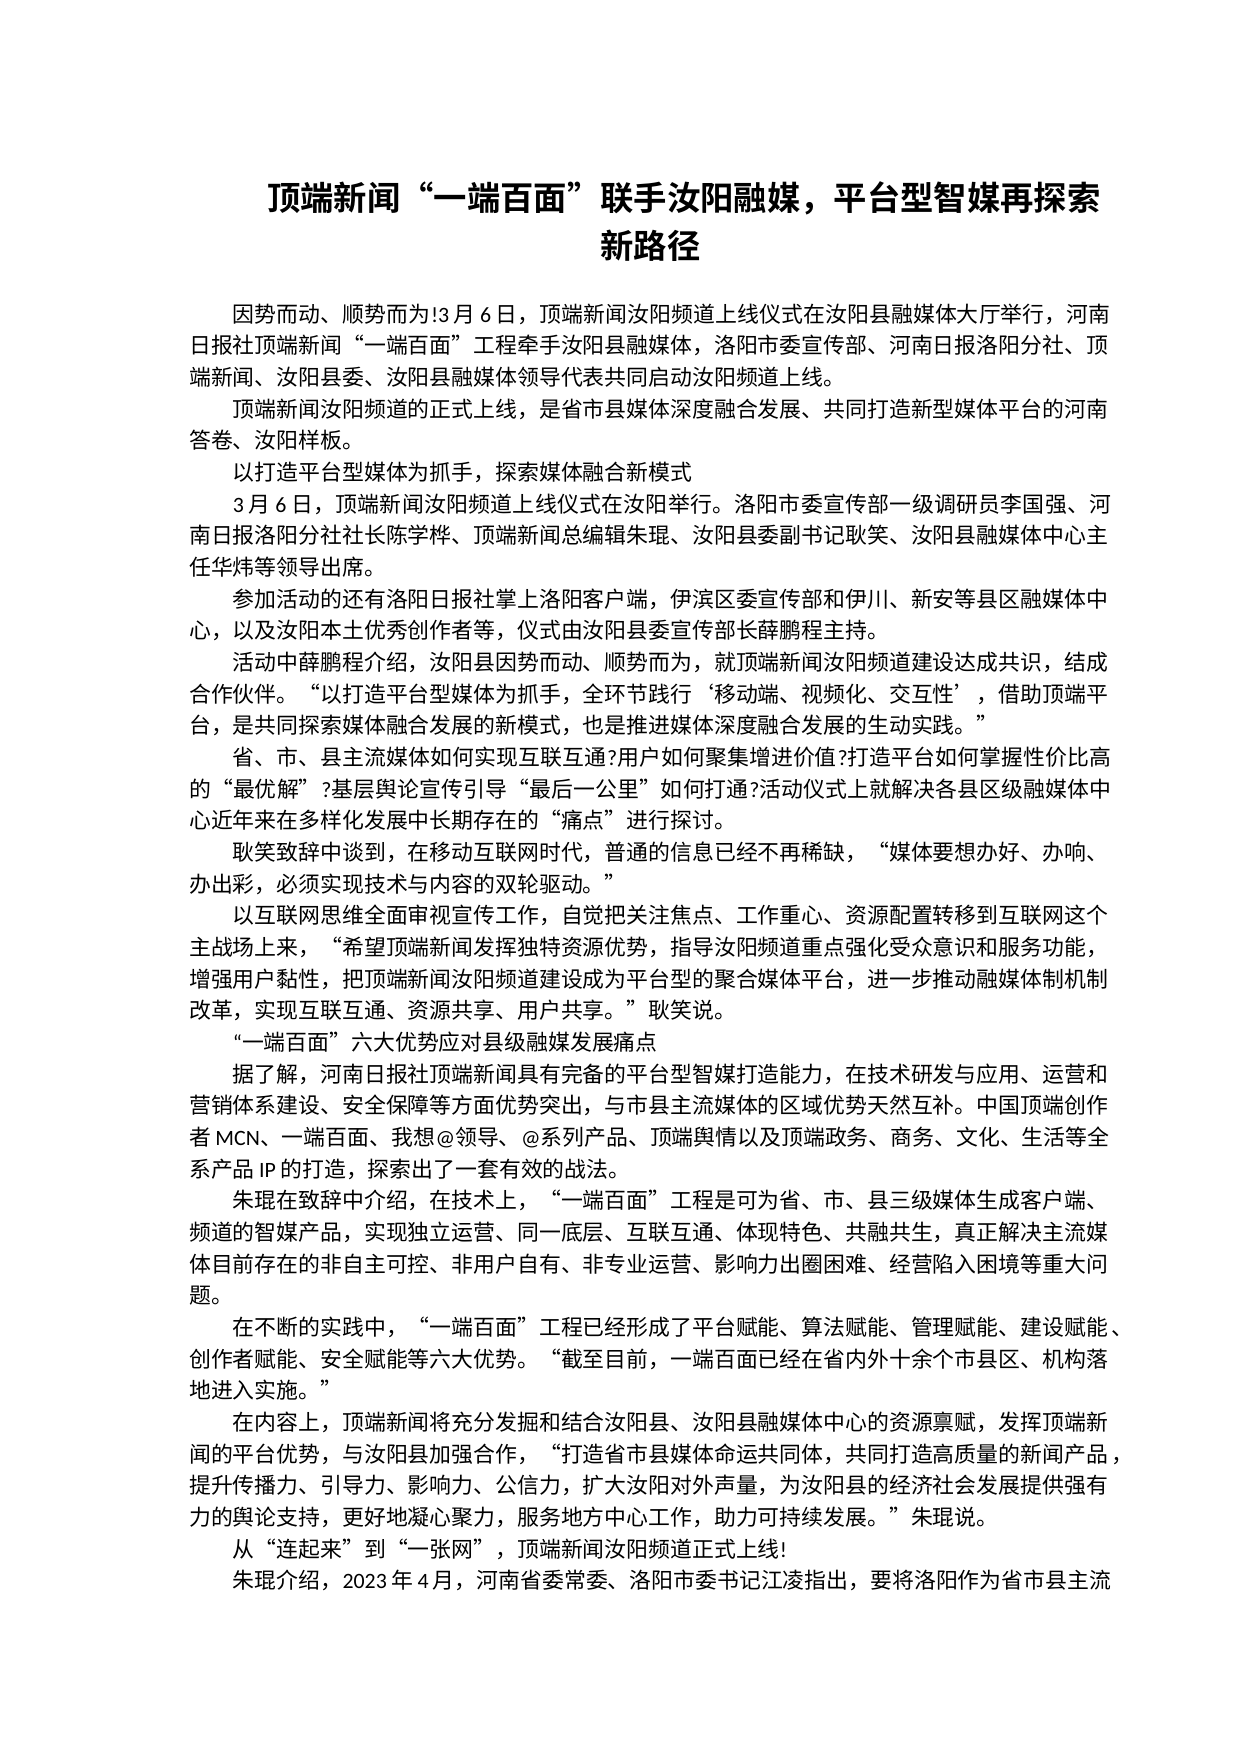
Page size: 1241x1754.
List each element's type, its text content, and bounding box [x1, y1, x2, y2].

text 以互联网思维全面审视宣传工作，自觉把关注焦点、工作重心、资源配置转移到互联网这个主战场上来，“希望顶端新闻发挥独特资源优势，指导汝阳频道重点强化受众意识和服务功能，增强用户黏性，把顶端新闻汝阳频道建设成为平台型的聚合媒体平台，进一步推动融媒体制机制改革，实现互联互通、资源共享、用户共享。”耿笑说。 [189, 898, 1111, 1025]
text 省、市、县主流媒体如何实现互联互通?用户如何聚集增进价值?打造平台如何掌握性价比高的“最优解”?基层舆论宣传引导“最后一公里”如何打通?活动仪式上就解决各县区级融媒体中心近年来在多样化发展中长期存在的“痛点”进行探讨。 [189, 740, 1111, 835]
text 活动中薛鹏程介绍，汝阳县因势而动、顺势而为，就顶端新闻汝阳频道建设达成共识，结成合作伙伴。“以打造平台型媒体为抓手，全环节践行‘移动端、视频化、交互性’，借助顶端平台，是共同探索媒体融合发展的新模式，也是推进媒体深度融合发展的生动实践。” [189, 645, 1111, 740]
subtitle 顶端新闻“一端百面”联手汝阳融媒，平台型智媒再探索新路径 [189, 171, 1111, 268]
text 据了解，河南日报社顶端新闻具有完备的平台型智媒打造能力，在技术研发与应用、运营和营销体系建设、安全保障等方面优势突出，与市县主流媒体的区域优势天然互补。中国顶端创作者MCN、一端百面、我想@领导、@系列产品、顶端舆情以及顶端政务、商务、文化、生活等全系产品IP的打造，探索出了一套有效的战法。 [189, 1057, 1111, 1183]
text 因势而动、顺势而为!3月6日，顶端新闻汝阳频道上线仪式在汝阳县融媒体大厅举行，河南日报社顶端新闻“一端百面”工程牵手汝阳县融媒体，洛阳市委宣传部、河南日报洛阳分社、顶端新闻、汝阳县委、汝阳县融媒体领导代表共同启动汝阳频道上线。 [189, 297, 1111, 392]
text 在不断的实践中，“一端百面”工程已经形成了平台赋能、算法赋能、管理赋能、建设赋能、创作者赋能、安全赋能等六大优势。“截至目前，一端百面已经在省内外十余个市县区、机构落地进入实施。” [189, 1310, 1111, 1405]
text “一端百面”六大优势应对县级融媒发展痛点 [189, 1025, 1111, 1057]
text 参加活动的还有洛阳日报社掌上洛阳客户端，伊滨区委宣传部和伊川、新安等县区融媒体中心，以及汝阳本土优秀创作者等，仪式由汝阳县委宣传部长薛鹏程主持。 [189, 582, 1111, 645]
text 在内容上，顶端新闻将充分发掘和结合汝阳县、汝阳县融媒体中心的资源禀赋，发挥顶端新闻的平台优势，与汝阳县加强合作，“打造省市县媒体命运共同体，共同打造高质量的新闻产品，提升传播力、引导力、影响力、公信力，扩大汝阳对外声量，为汝阳县的经济社会发展提供强有力的舆论支持，更好地凝心聚力，服务地方中心工作，助力可持续发展。”朱琨说。 [189, 1405, 1111, 1532]
text 3月6日，顶端新闻汝阳频道上线仪式在汝阳举行。洛阳市委宣传部一级调研员李国强、河南日报洛阳分社社长陈学桦、顶端新闻总编辑朱琨、汝阳县委副书记耿笑、汝阳县融媒体中心主任华炜等领导出席。 [189, 487, 1111, 582]
text 以打造平台型媒体为抓手，探索媒体融合新模式 [189, 455, 1111, 487]
text 耿笑致辞中谈到，在移动互联网时代，普通的信息已经不再稀缺，“媒体要想办好、办响、办出彩，必须实现技术与内容的双轮驱动。” [189, 835, 1111, 898]
text 顶端新闻汝阳频道的正式上线，是省市县媒体深度融合发展、共同打造新型媒体平台的河南答卷、汝阳样板。 [189, 392, 1111, 455]
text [189, 1563, 1111, 1595]
text 朱琨在致辞中介绍，在技术上，“一端百面”工程是可为省、市、县三级媒体生成客户端、频道的智媒产品，实现独立运营、同一底层、互联互通、体现特色、共融共生，真正解决主流媒体目前存在的非自主可控、非用户自有、非专业运营、影响力出圈困难、经营陷入困境等重大问题。 [189, 1183, 1111, 1310]
text 从“连起来”到“一张网”，顶端新闻汝阳频道正式上线! [189, 1532, 1111, 1563]
